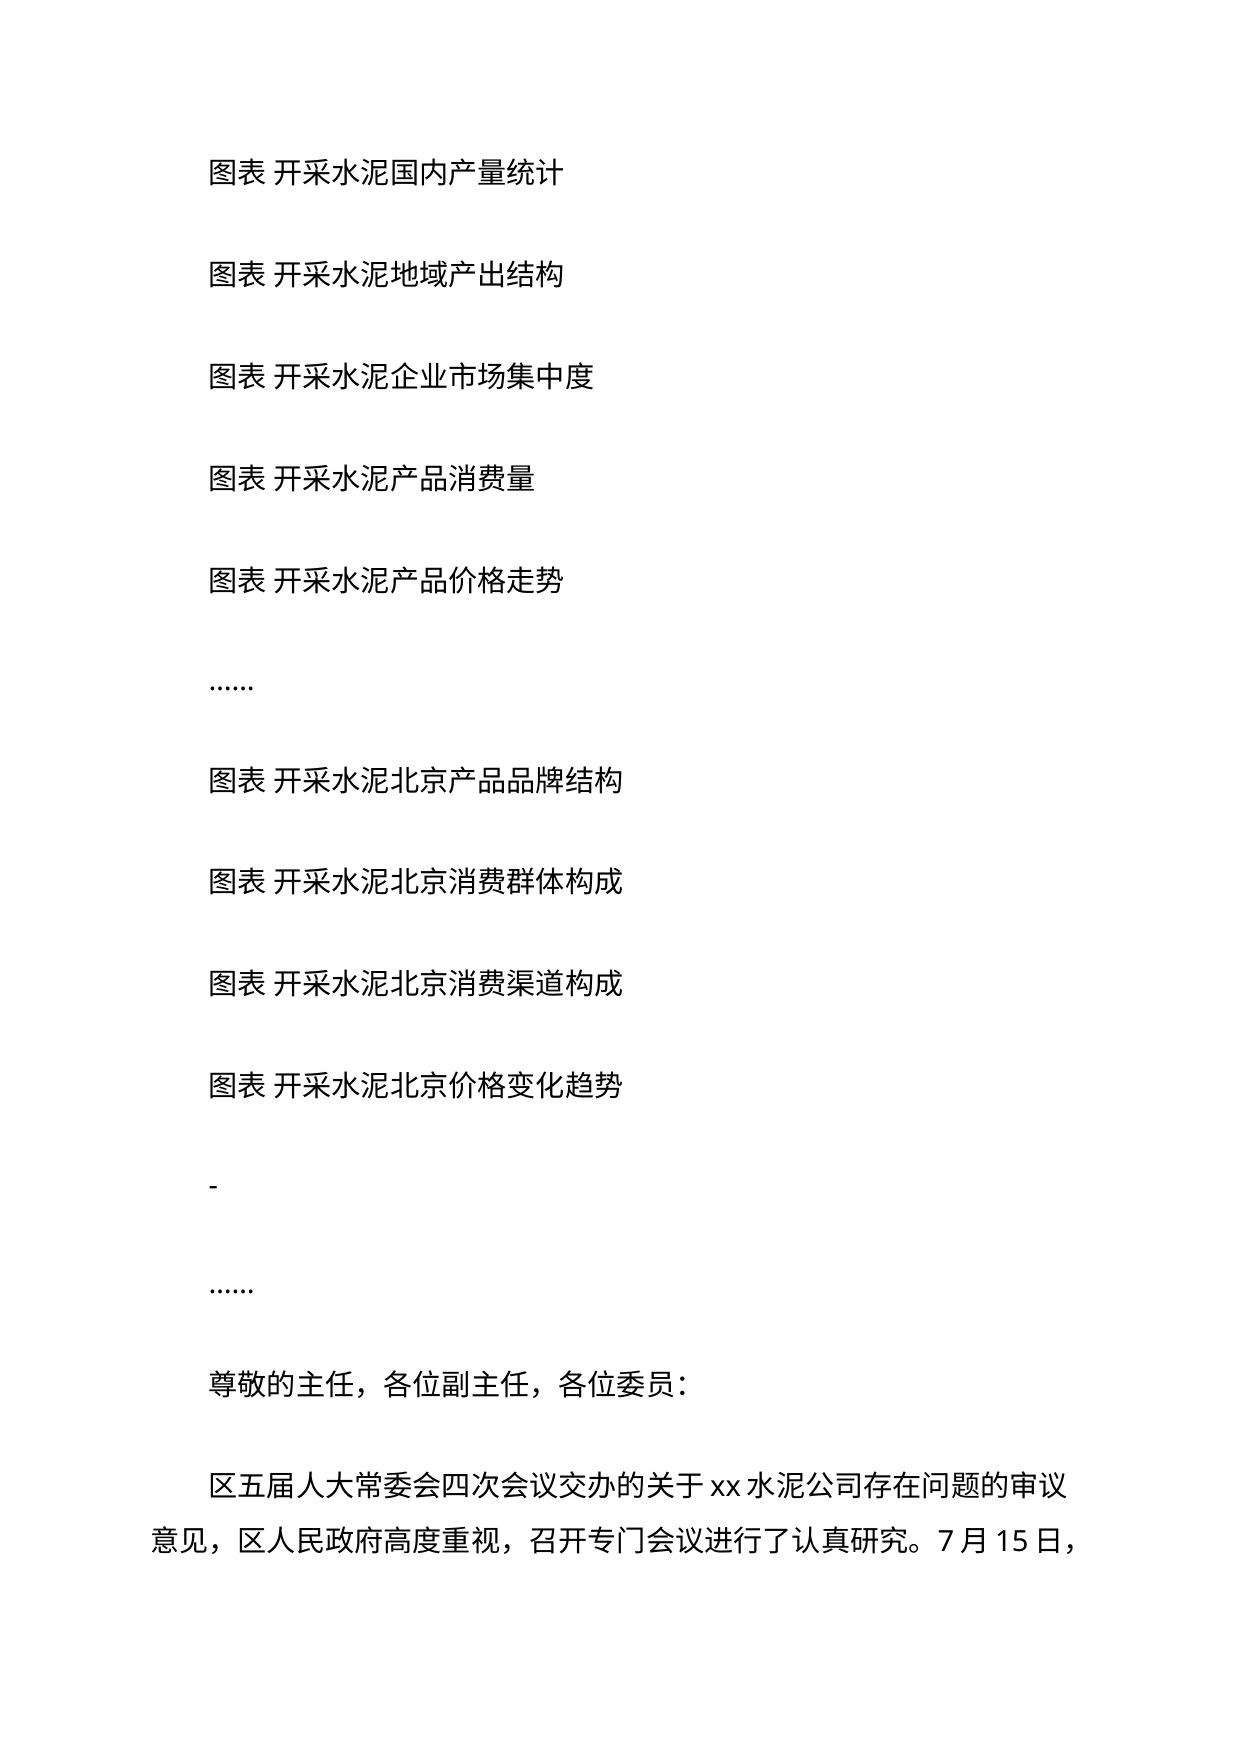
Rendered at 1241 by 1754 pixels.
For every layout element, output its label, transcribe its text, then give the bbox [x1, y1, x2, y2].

text …… [150, 1263, 1090, 1302]
text 图表 开采水泥北京产品品牌结构 [150, 757, 1090, 799]
text 图表 开采水泥北京价格变化趋势 [150, 1063, 1090, 1105]
text 图表 开采水泥地域产出结构 [150, 252, 1090, 294]
text 图表 开采水泥国内产量统计 [150, 150, 1090, 192]
text …… [150, 659, 1090, 698]
text 图表 开采水泥产品价格走势 [150, 557, 1090, 599]
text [150, 1463, 1090, 1560]
text 图表 开采水泥企业市场集中度 [150, 353, 1090, 396]
text 尊敬的主任，各位副主任，各位委员： [150, 1361, 1090, 1403]
text - [150, 1164, 1090, 1204]
text 图表 开采水泥产品消费量 [150, 455, 1090, 498]
text 图表 开采水泥北京消费群体构成 [150, 859, 1090, 901]
text 图表 开采水泥北京消费渠道构成 [150, 961, 1090, 1003]
